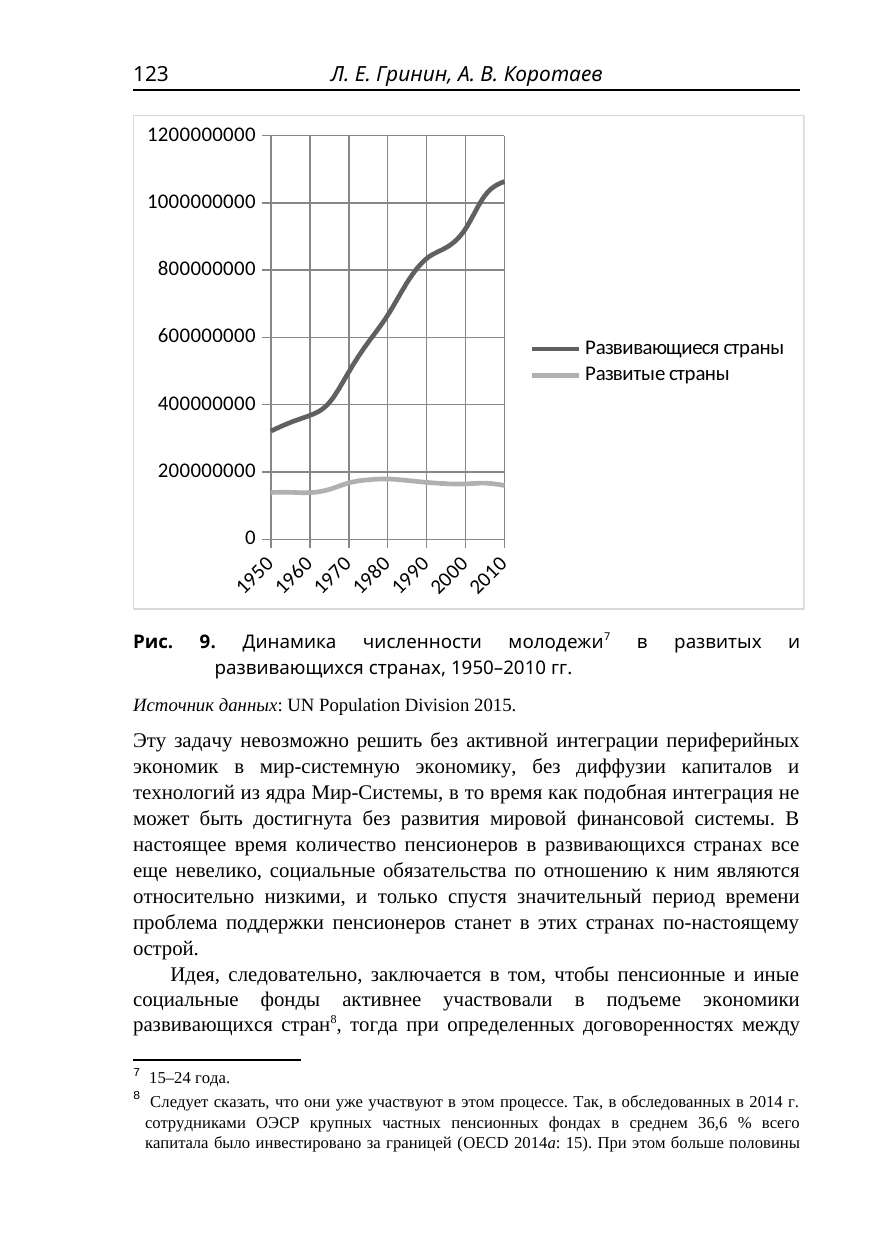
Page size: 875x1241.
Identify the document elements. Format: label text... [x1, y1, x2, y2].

text Источник данных: UN Population Division 2015. [133, 692, 800, 716]
text Эту задачу невозможно решить без активной интеграции периферийных экономик в мир-системную экономику, без диффузии капиталов и технологий из ядра Мир-Системы, в то время как подобная интеграция не может быть достигнута без развития мировой финансовой системы. В настоящее время количество пенсионеров в развивающихся странах все еще невелико, социальные обязательства по отношению к ним являются относительно низкими, и только спустя значительный период времени проблема поддержки пенсионеров станет в этих странах по-настоящему острой. [133, 728, 800, 960]
text Рис. 9. Динамика численности молодежи в развитых и развивающихся странах, 1950–2010 гг. [133, 629, 800, 680]
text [133, 962, 800, 1036]
